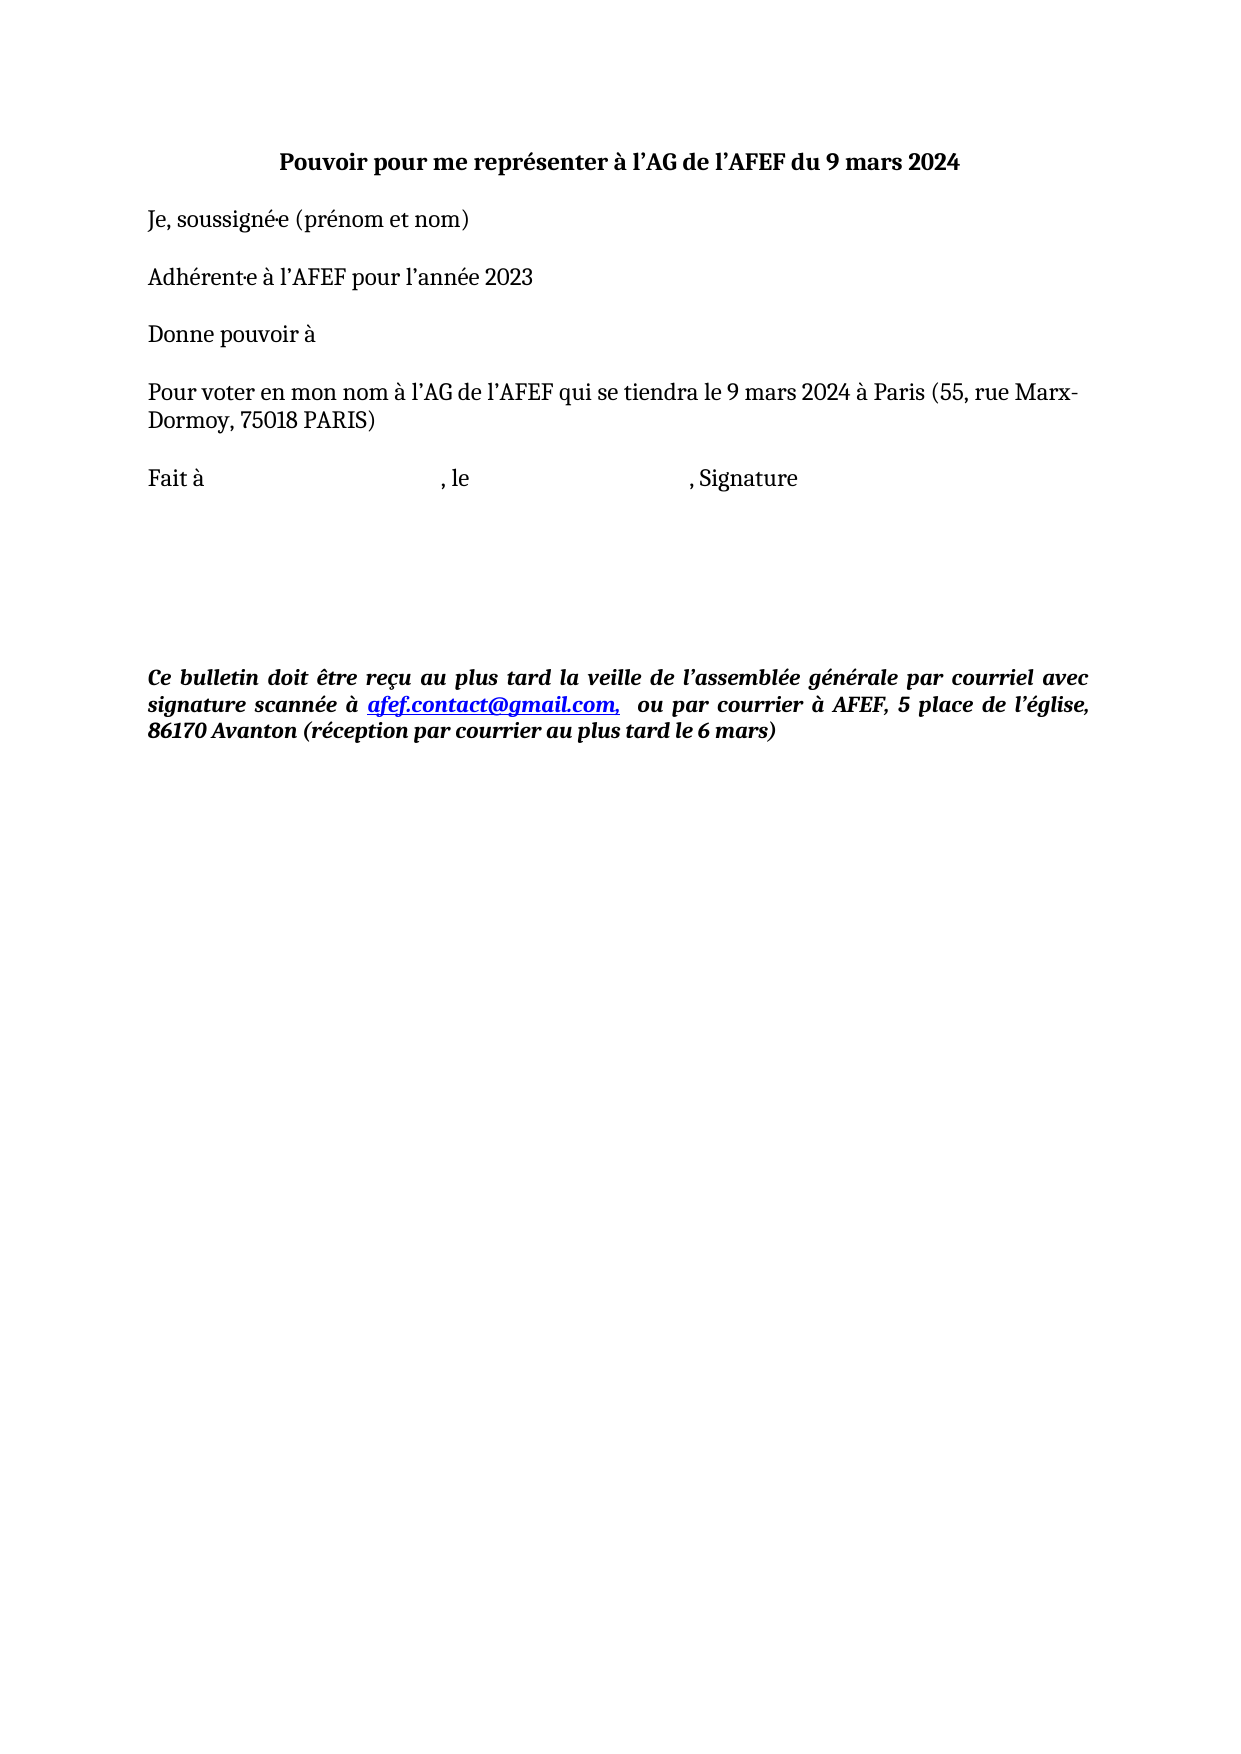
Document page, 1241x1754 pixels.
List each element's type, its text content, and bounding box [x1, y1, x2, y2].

text Donne pouvoir à [148, 320, 1093, 349]
text Pour voter en mon nom à l’AG de l’AFEF qui se tiendra le 9 mars 2024 à Paris (55, rue Marx-Dormoy, 75018 PARIS) [148, 378, 1093, 435]
text Pouvoir pour me représenter à l’AG de l’AFEF du 9 mars 2024 [148, 148, 1093, 176]
text Fait à , le , Signature [148, 464, 1093, 493]
text Adhérent·e à l’AFEF pour l’année 2023 [148, 263, 1093, 291]
text Ce bulletin doit être reçu au plus tard la veille de l’assemblée générale par courriel avec signature scannée à afef.contact@gmail.com, ou par courrier à AFEF, 5 place de l’église, 86170 Avanton (réception par courrier au plus tard le 6 mars) [148, 665, 1093, 744]
text Je, soussigné·e (prénom et nom) [148, 205, 1093, 234]
